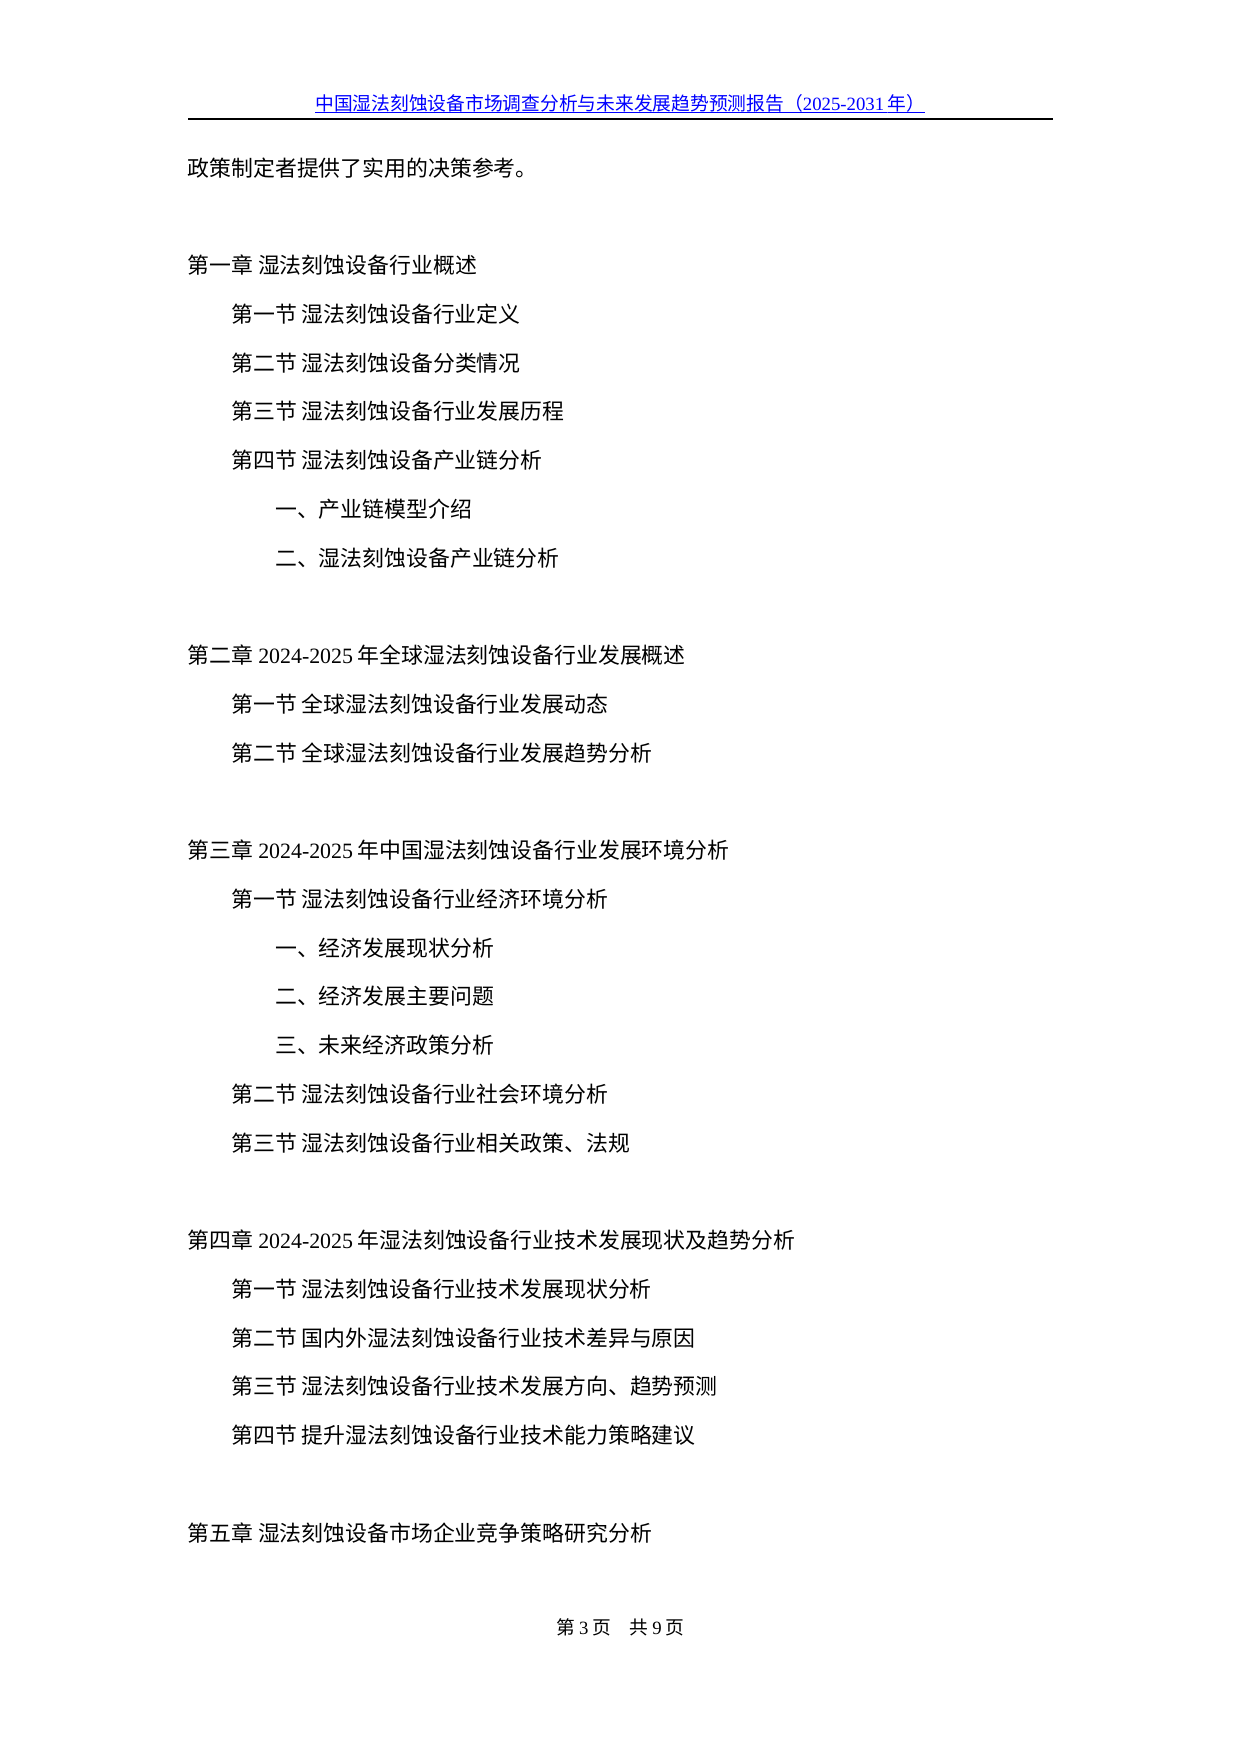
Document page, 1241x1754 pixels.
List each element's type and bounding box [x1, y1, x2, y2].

text [187, 150, 1053, 1548]
